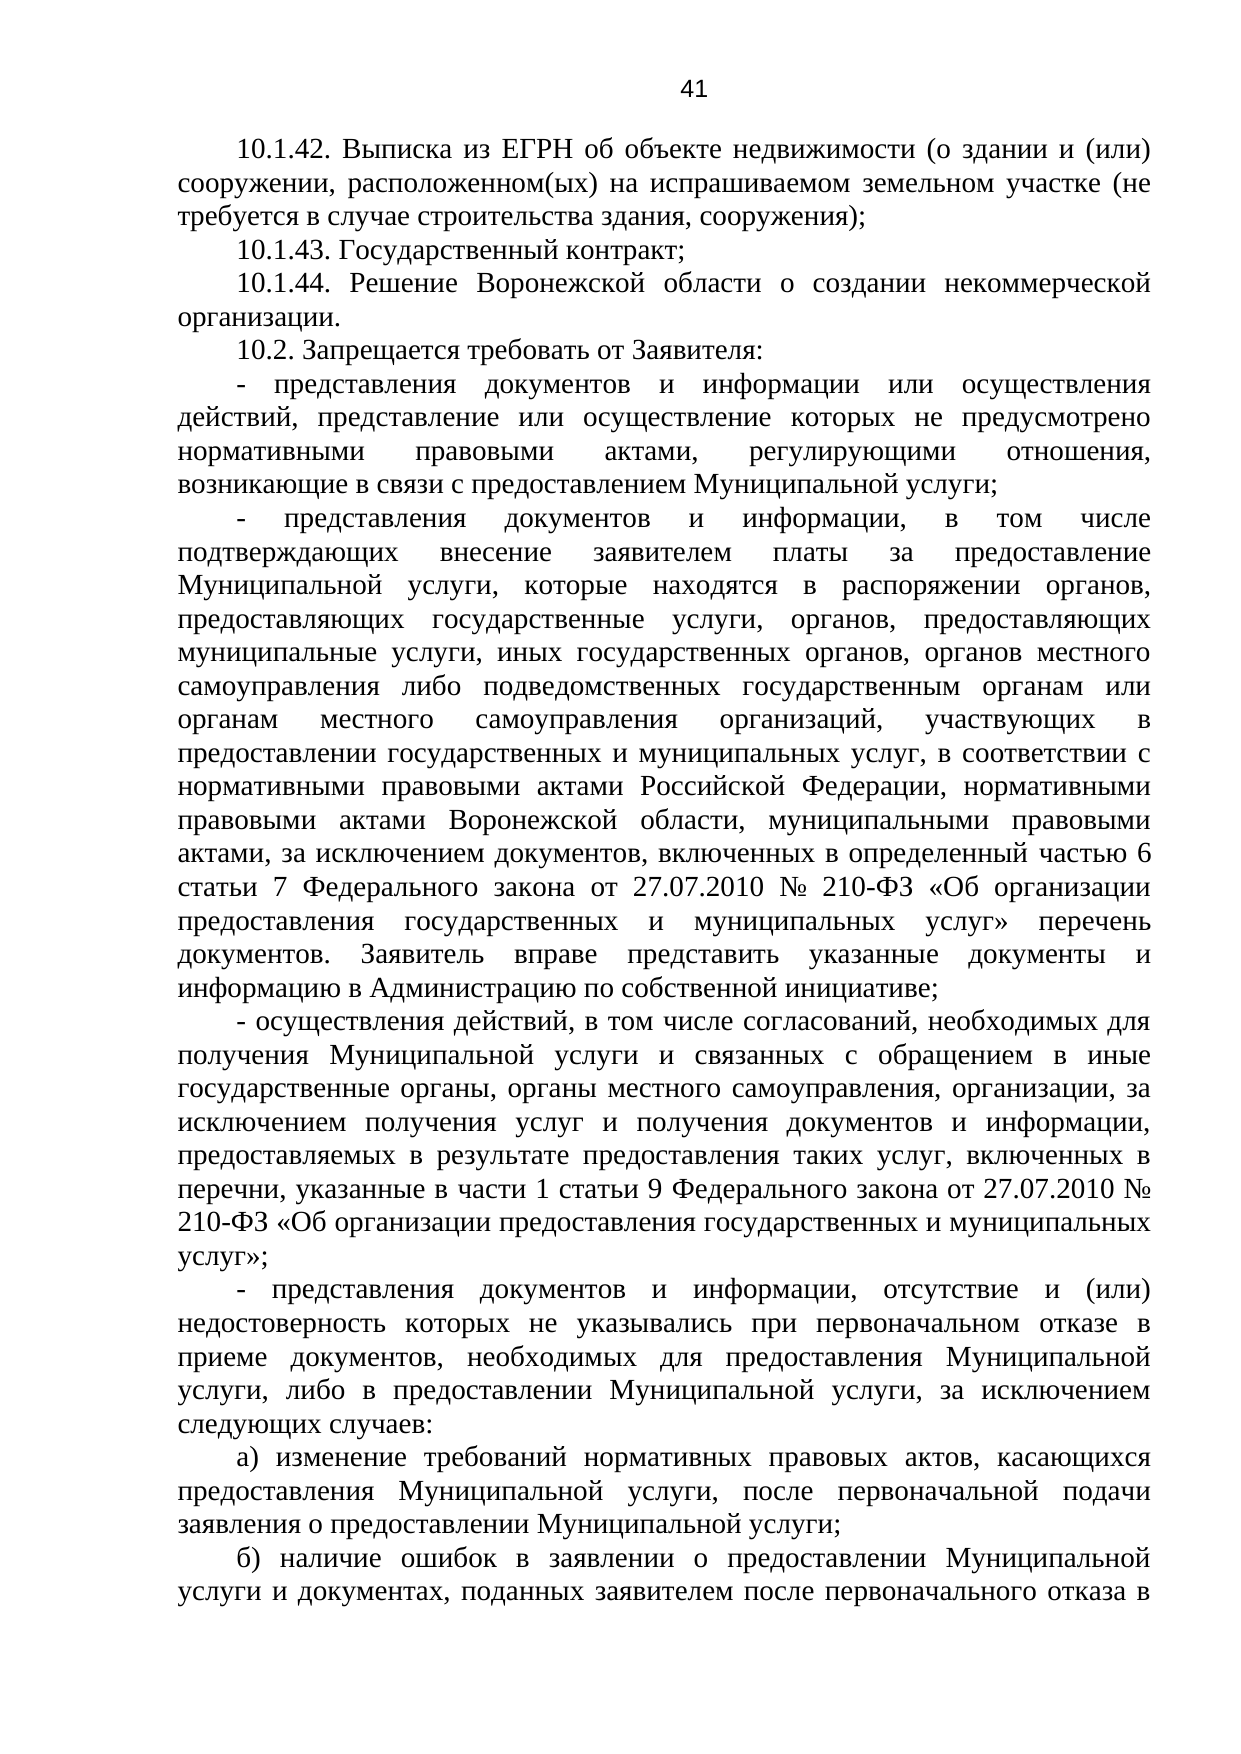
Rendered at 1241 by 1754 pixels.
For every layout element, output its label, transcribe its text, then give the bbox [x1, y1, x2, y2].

text 10.1.42. Выписка из ЕГРН об объекте недвижимости (о здании и (или) сооружении, расположенном(ых) на испрашиваемом земельном участке (не требуется в случае строительства здания, сооружения); [177, 131, 1152, 232]
text 10.1.44. Решение Воронежской области о создании некоммерческой организации. [177, 265, 1152, 332]
text - представления документов и информации, отсутствие и (или) недостоверность которых не указывались при первоначальном отказе в приеме документов, необходимых для предоставления Муниципальной услуги, либо в предоставлении Муниципальной услуги, за исключением следующих случаев: [177, 1272, 1152, 1439]
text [177, 1540, 1152, 1607]
text - представления документов и информации или осуществления действий, представление или осуществление которых не предусмотрено нормативными правовыми актами, регулирующими отношения, возникающие в связи с предоставлением Муниципальной услуги; [177, 366, 1152, 500]
text - осуществления действий, в том числе согласований, необходимых для получения Муниципальной услуги и связанных с обращением в иные государственные органы, органы местного самоуправления, организации, за исключением получения услуг и получения документов и информации, предоставляемых в результате предоставления таких услуг, включенных в перечни, указанные в части 1 статьи 9 Федерального закона от 27.07.2010 № 210-ФЗ «Об организации предоставления государственных и муниципальных услуг»; [177, 1003, 1152, 1272]
text - представления документов и информации, в том числе подтверждающих внесение заявителем платы за предоставление Муниципальной услуги, которые находятся в распоряжении органов, предоставляющих государственные услуги, органов, предоставляющих муниципальные услуги, иных государственных органов, органов местного самоуправления либо подведомственных государственным органам или органам местного самоуправления организаций, участвующих в предоставлении государственных и муниципальных услуг, в соответствии с нормативными правовыми актами Российской Федерации, нормативными правовыми актами Воронежской области, муниципальными правовыми актами, за исключением документов, включенных в определенный частью 6 статьи 7 Федерального закона от 27.07.2010 № 210-ФЗ «Об организации предоставления государственных и муниципальных услуг» перечень документов. Заявитель вправе представить указанные документы и информацию в Администрацию по собственной инициативе; [177, 500, 1152, 1003]
text а) изменение требований нормативных правовых актов, касающихся предоставления Муниципальной услуги, после первоначальной подачи заявления о предоставлении Муниципальной услуги; [177, 1439, 1152, 1540]
list 10.2. Запрещается требовать от Заявителя: [177, 332, 1152, 366]
text 10.1.43. Государственный контракт; [177, 232, 1152, 265]
